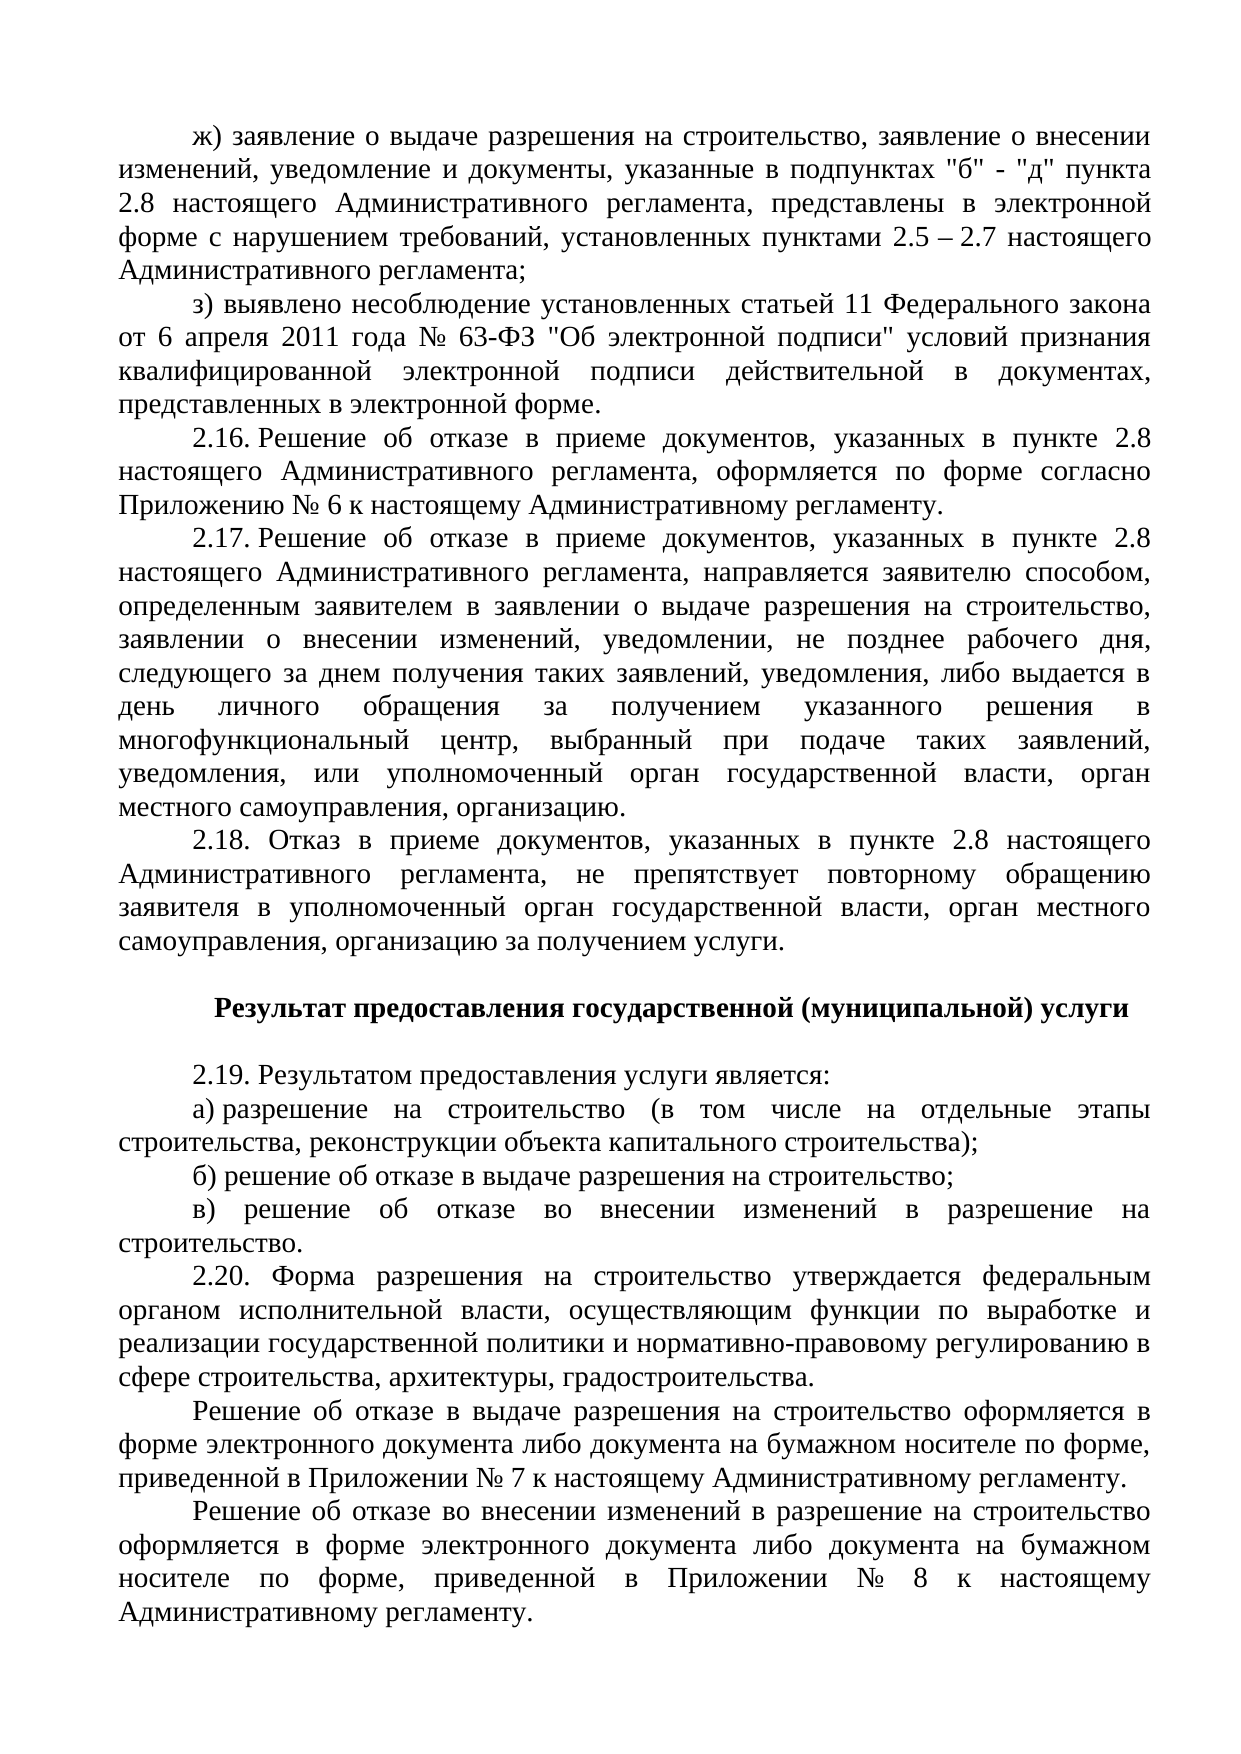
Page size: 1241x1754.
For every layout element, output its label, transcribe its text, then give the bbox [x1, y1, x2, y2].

text Результат предоставления государственной (муниципальной) услуги [118, 990, 1152, 1024]
text з) выявлено несоблюдение установленных статьей 11 Федерального закона от 6 апреля 2011 года № 63-ФЗ "Об электронной подписи" условий признания квалифицированной электронной подписи действительной в документах, представленных в электронной форме. [118, 286, 1152, 420]
text 2.17. Решение об отказе в приеме документов, указанных в пункте 2.8 настоящего Административного регламента, направляется заявителю способом, определенным заявителем в заявлении о выдаче разрешения на строительство, заявлении о внесении изменений, уведомлении, не позднее рабочего дня, следующего за днем получения таких заявлений, уведомления, либо выдается в день личного обращения за получением указанного решения в многофункциональный центр, выбранный при подаче таких заявлений, уведомления, или уполномоченный орган государственной власти, орган местного самоуправления, организацию. [118, 521, 1152, 822]
text ж) заявление о выдаче разрешения на строительство, заявление о внесении изменений, уведомление и документы, указанные в подпунктах "б" - "д" пункта 2.8 настоящего Административного регламента, представлены в электронной форме с нарушением требований, установленных пунктами 2.5 – 2.7 настоящего Административного регламента; [118, 118, 1152, 286]
text в) решение об отказе во внесении изменений в разрешение на строительство. [118, 1191, 1152, 1258]
text 2.19. Результатом предоставления услуги является: [118, 1057, 1152, 1091]
text 2.18. Отказ в приеме документов, указанных в пункте 2.8 настоящего Административного регламента, не препятствует повторному обращению заявителя в уполномоченный орган государственной власти, орган местного самоуправления, организацию за получением услуги. [118, 822, 1152, 957]
text 2.16. Решение об отказе в приеме документов, указанных в пункте 2.8 настоящего Административного регламента, оформляется по форме согласно Приложению № 6 к настоящему Административному регламенту. [118, 420, 1152, 521]
text Решение об отказе во внесении изменений в разрешение на строительство оформляется в форме электронного документа либо документа на бумажном носителе по форме, приведенной в Приложении № 8 к настоящему Административному регламенту. [118, 1493, 1152, 1627]
text а) разрешение на строительство (в том числе на отдельные этапы строительства, реконструкции объекта капитального строительства); [118, 1091, 1152, 1158]
text 2.20. Форма разрешения на строительство утверждается федеральным органом исполнительной власти, осуществляющим функции по выработке и реализации государственной политики и нормативно-правовому регулированию в сфере строительства, архитектуры, градостроительства. [118, 1258, 1152, 1393]
text б) решение об отказе в выдаче разрешения на строительство; [118, 1158, 1152, 1191]
text Решение об отказе в выдаче разрешения на строительство оформляется в форме электронного документа либо документа на бумажном носителе по форме, приведенной в Приложении № 7 к настоящему Административному регламенту. [118, 1393, 1152, 1493]
